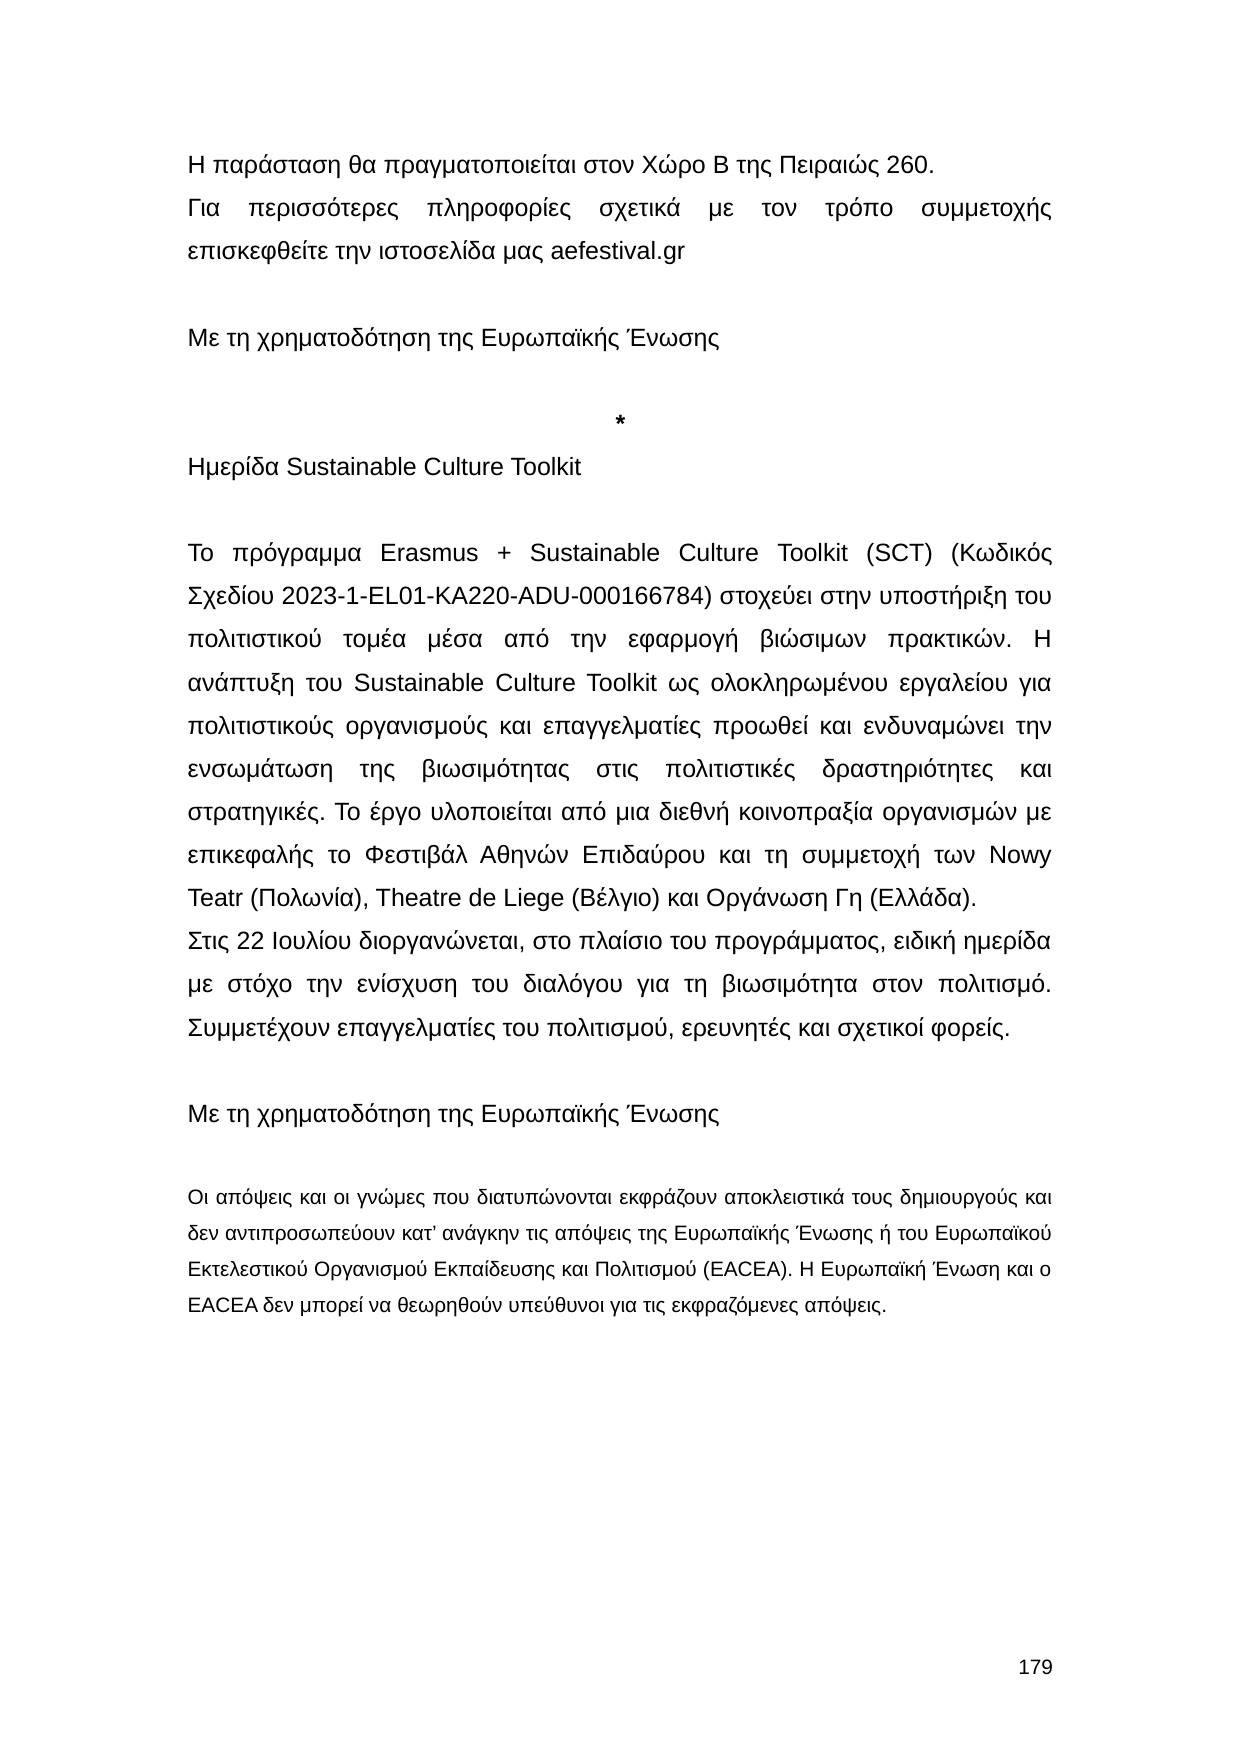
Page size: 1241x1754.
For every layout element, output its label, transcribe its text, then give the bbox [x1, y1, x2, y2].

text Για περισσότερες πληροφορίες σχετικά με τον τρόπο συμμετοχής επισκεφθείτε την ιστοσελίδα μας aefestival.gr [187, 193, 1053, 265]
text Με τη χρηματοδότηση της Ευρωπαϊκής Ένωσης [187, 1099, 1053, 1127]
text Οι απόψεις και οι γνώμες που διατυπώνονται εκφράζουν αποκλειστικά τους δημιουργούς και δεν αντιπροσωπεύουν κατ’ ανάγκην τις απόψεις της Ευρωπαϊκής Ένωσης ή του Ευρωπαϊκού Εκτελεστικού Οργανισμού Εκπαίδευσης και Πολιτισμού (EACEA). Η Ευρωπαϊκή Ένωση και ο EACEA δεν μπορεί να θεωρηθούν υπεύθυνοι για τις εκφραζόμενες απόψεις. [187, 1185, 1053, 1317]
text Το πρόγραμμα Erasmus + Sustainable Culture Toolkit (SCT) (Κωδικός Σχεδίου 2023-1-EL01-KA220-ADU-000166784) στοχεύει στην υποστήριξη του πολιτιστικού τομέα μέσα από την εφαρμογή βιώσιμων πρακτικών. Η ανάπτυξη του Sustainable Culture Toolkit ως ολοκληρωμένου εργαλείου για πολιτιστικούς οργανισμούς και επαγγελματίες προωθεί και ενδυναμώνει την ενσωμάτωση της βιωσιμότητας στις πολιτιστικές δραστηριότητες και στρατηγικές. Το έργο υλοποιείται από μια διεθνή κοινοπραξία οργανισμών με επικεφαλής το Φεστιβάλ Αθηνών Επιδαύρου και τη συμμετοχή των Nowy Teatr (Πολωνία), Theatre de Liege (Βέλγιο) και Οργάνωση Γη (Ελλάδα). [187, 538, 1053, 912]
text Με τη χρηματοδότηση της Ευρωπαϊκής Ένωσης [187, 322, 1053, 351]
text * [187, 409, 1053, 437]
text Στις 22 Ιουλίου διοργανώνεται, στο πλαίσιο του προγράμματος, ειδική ημερίδα με στόχο την ενίσχυση του διαλόγου για τη βιωσιμότητα στον πολιτισμό. Συμμετέχουν επαγγελματίες του πολιτισμού, ερευνητές και σχετικοί φορείς. [187, 926, 1053, 1041]
text Ημερίδα Sustainable Culture Toolkit [187, 452, 1053, 481]
text Η παράσταση θα πραγματοποιείται στον Χώρο Β της Πειραιώς 260. [187, 150, 1053, 179]
